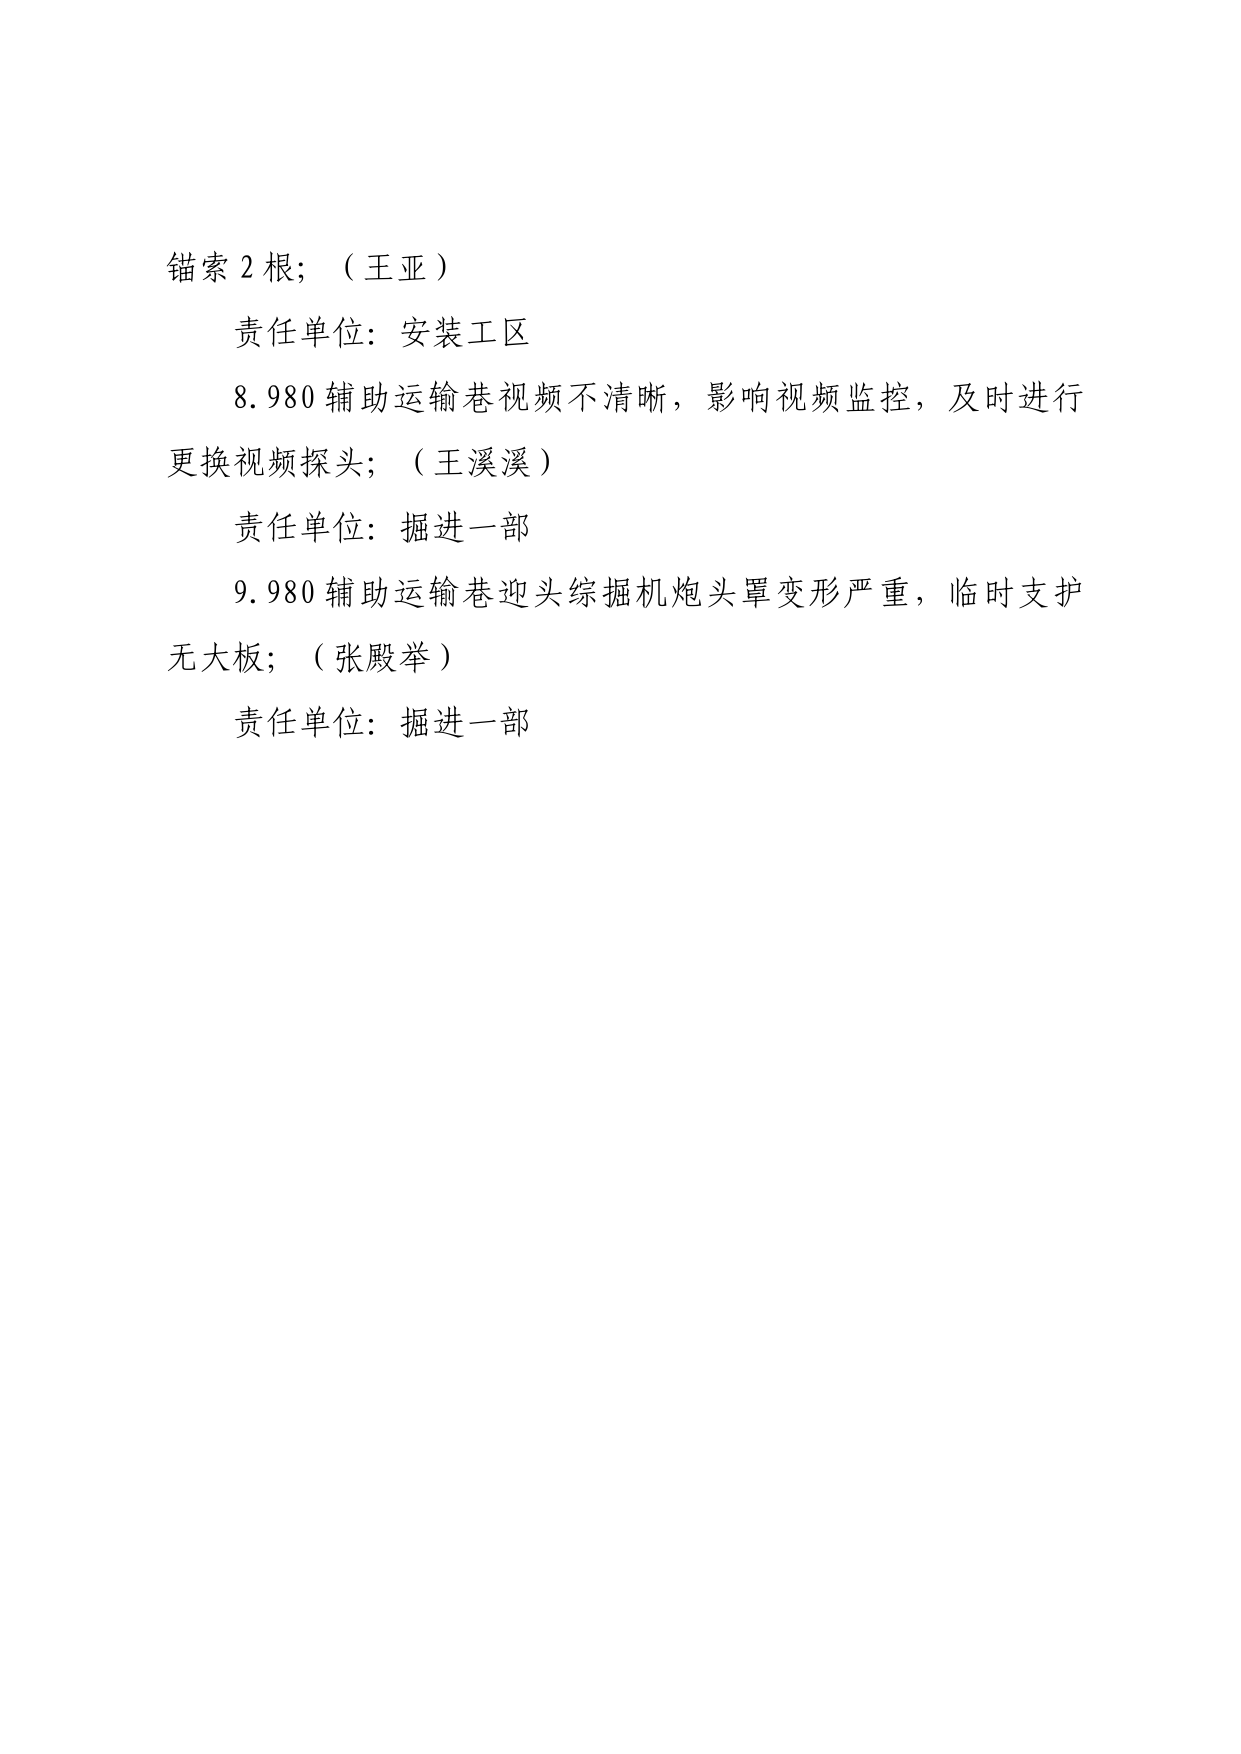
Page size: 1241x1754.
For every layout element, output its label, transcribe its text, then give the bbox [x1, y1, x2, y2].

list 责任单位：掘进一部 [165, 688, 1087, 753]
list 9.980辅助运输巷迎头综掘机炮头罩变形严重，临时支护无大板；（张殿举） [165, 558, 1087, 688]
list 责任单位：安装工区 [165, 298, 1087, 363]
list 责任单位：掘进一部 [165, 493, 1087, 558]
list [165, 233, 1087, 298]
list 8.980辅助运输巷视频不清晰，影响视频监控，及时进行更换视频探头；（王溪溪） [165, 363, 1087, 493]
